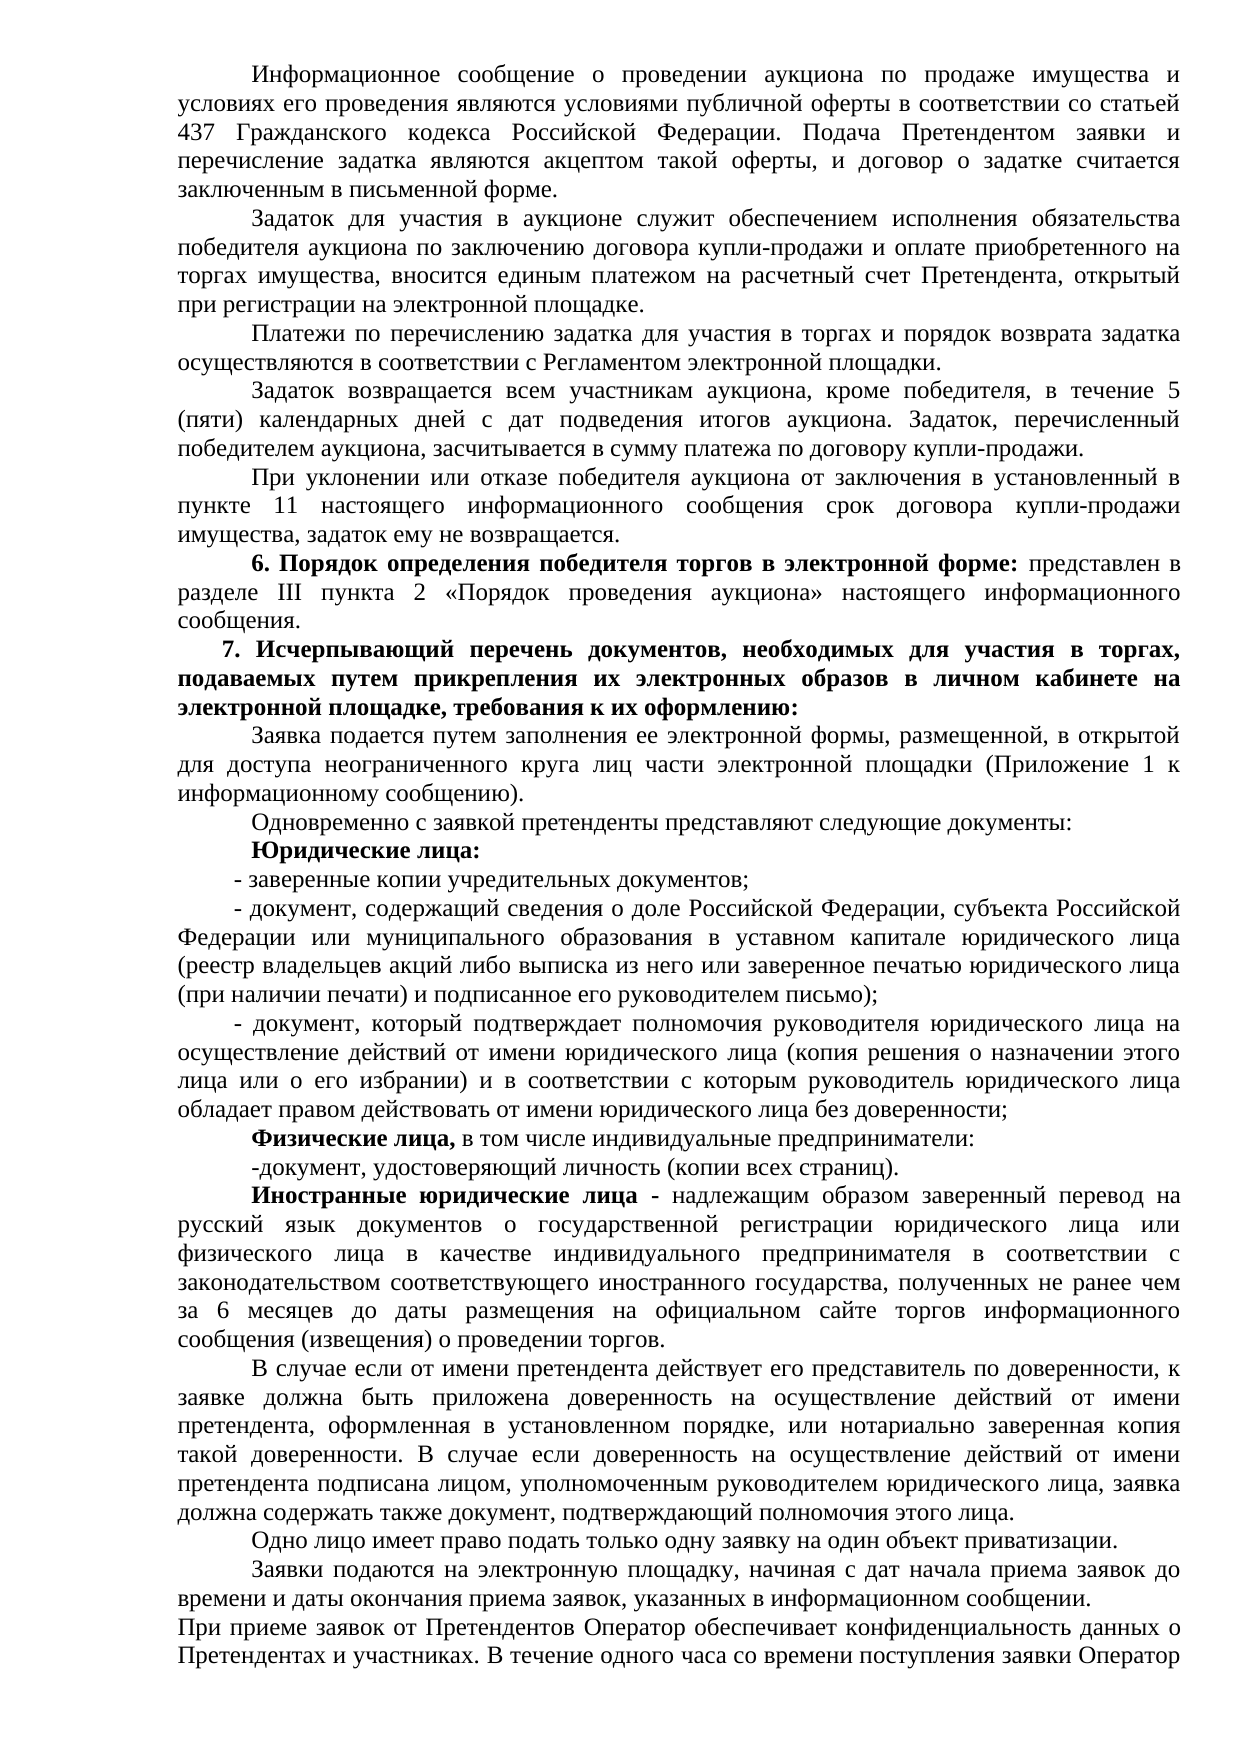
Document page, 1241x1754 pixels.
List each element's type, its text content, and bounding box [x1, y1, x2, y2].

text Задаток возвращается всем участникам аукциона, кроме победителя, в течение 5 (пяти) календарных дней с дат подведения итогов аукциона. Задаток, перечисленный победителем аукциона, засчитывается в сумму платежа по договору купли-продажи. [177, 375, 1181, 462]
text При уклонении или отказе победителя аукциона от заключения в установленный в пункте 11 настоящего информационного сообщения срок договора купли-продажи имущества, задаток ему не возвращается. [177, 462, 1181, 548]
text Платежи по перечислению задатка для участия в торгах и порядок возврата задатка осуществляются в соответствии с Регламентом электронной площадки. [177, 318, 1181, 375]
text Задаток для участия в аукционе служит обеспечением исполнения обязательства победителя аукциона по заключению договора купли-продажи и оплате приобретенного на торгах имущества, вносится единым платежом на расчетный счет Претендента, открытый при регистрации на электронной площадке. [177, 203, 1181, 318]
text -документ, удостоверяющий личность (копии всех страниц). [177, 1152, 1181, 1180]
text В случае если от имени претендента действует его представитель по доверенности, к заявке должна быть приложена доверенность на осуществление действий от имени претендента, оформленная в установленном порядке, или нотариально заверенная копия такой доверенности. В случае если доверенность на осуществление действий от имени претендента подписана лицом, уполномоченным руководителем юридического лица, заявка должна содержать также документ, подтверждающий полномочия этого лица. [177, 1353, 1181, 1525]
text - документ, содержащий сведения о доле Российской Федерации, субъекта Российской Федерации или муниципального образования в уставном капитале юридического лица (реестр владельцев акций либо выписка из него или заверенное печатью юридического лица (при наличии печати) и подписанное его руководителем письмо); [177, 893, 1181, 1008]
text 6. Порядок определения победителя торгов в электронной форме: представлен в разделе III пункта 2 «Порядок проведения аукциона» настоящего информационного сообщения. [177, 548, 1181, 634]
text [177, 1612, 1181, 1669]
text Физические лица, в том числе индивидуальные предприниматели: [177, 1123, 1181, 1152]
text Заявки подаются на электронную площадку, начиная с дат начала приема заявок до времени и даты окончания приема заявок, указанных в информационном сообщении. [177, 1554, 1181, 1612]
text Одновременно с заявкой претенденты представляют следующие документы: [177, 807, 1181, 835]
text Одно лицо имеет право подать только одну заявку на один объект приватизации. [177, 1525, 1181, 1554]
text - заверенные копии учредительных документов; [177, 864, 1181, 893]
text Иностранные юридические лица - надлежащим образом заверенный перевод на русский язык документов о государственной регистрации юридического лица или физического лица в качестве индивидуального предпринимателя в соответствии с законодательством соответствующего иностранного государства, полученных не ранее чем за 6 месяцев до даты размещения на официальном сайте торгов информационного сообщения (извещения) о проведении торгов. [177, 1180, 1181, 1353]
text - документ, который подтверждает полномочия руководителя юридического лица на осуществление действий от имени юридического лица (копия решения о назначении этого лица или о его избрании) и в соответствии с которым руководитель юридического лица обладает правом действовать от имени юридического лица без доверенности; [177, 1008, 1181, 1123]
text Заявка подается путем заполнения ее электронной формы, размещенной, в открытой для доступа неограниченного круга лиц части электронной площадки (Приложение 1 к информационному сообщению). [177, 720, 1181, 807]
text 7. Исчерпывающий перечень документов, необходимых для участия в торгах, подаваемых путем прикрепления их электронных образов в личном кабинете на электронной площадке, требования к их оформлению: [177, 634, 1181, 720]
text Информационное сообщение о проведении аукциона по продаже имущества и условиях его проведения являются условиями публичной оферты в соответствии со статьей 437 Гражданского кодекса Российской Федерации. Подача Претендентом заявки и перечисление задатка являются акцептом такой оферты, и договор о задатке считается заключенным в письменной форме. [177, 59, 1181, 203]
text Юридические лица: [177, 835, 1181, 864]
